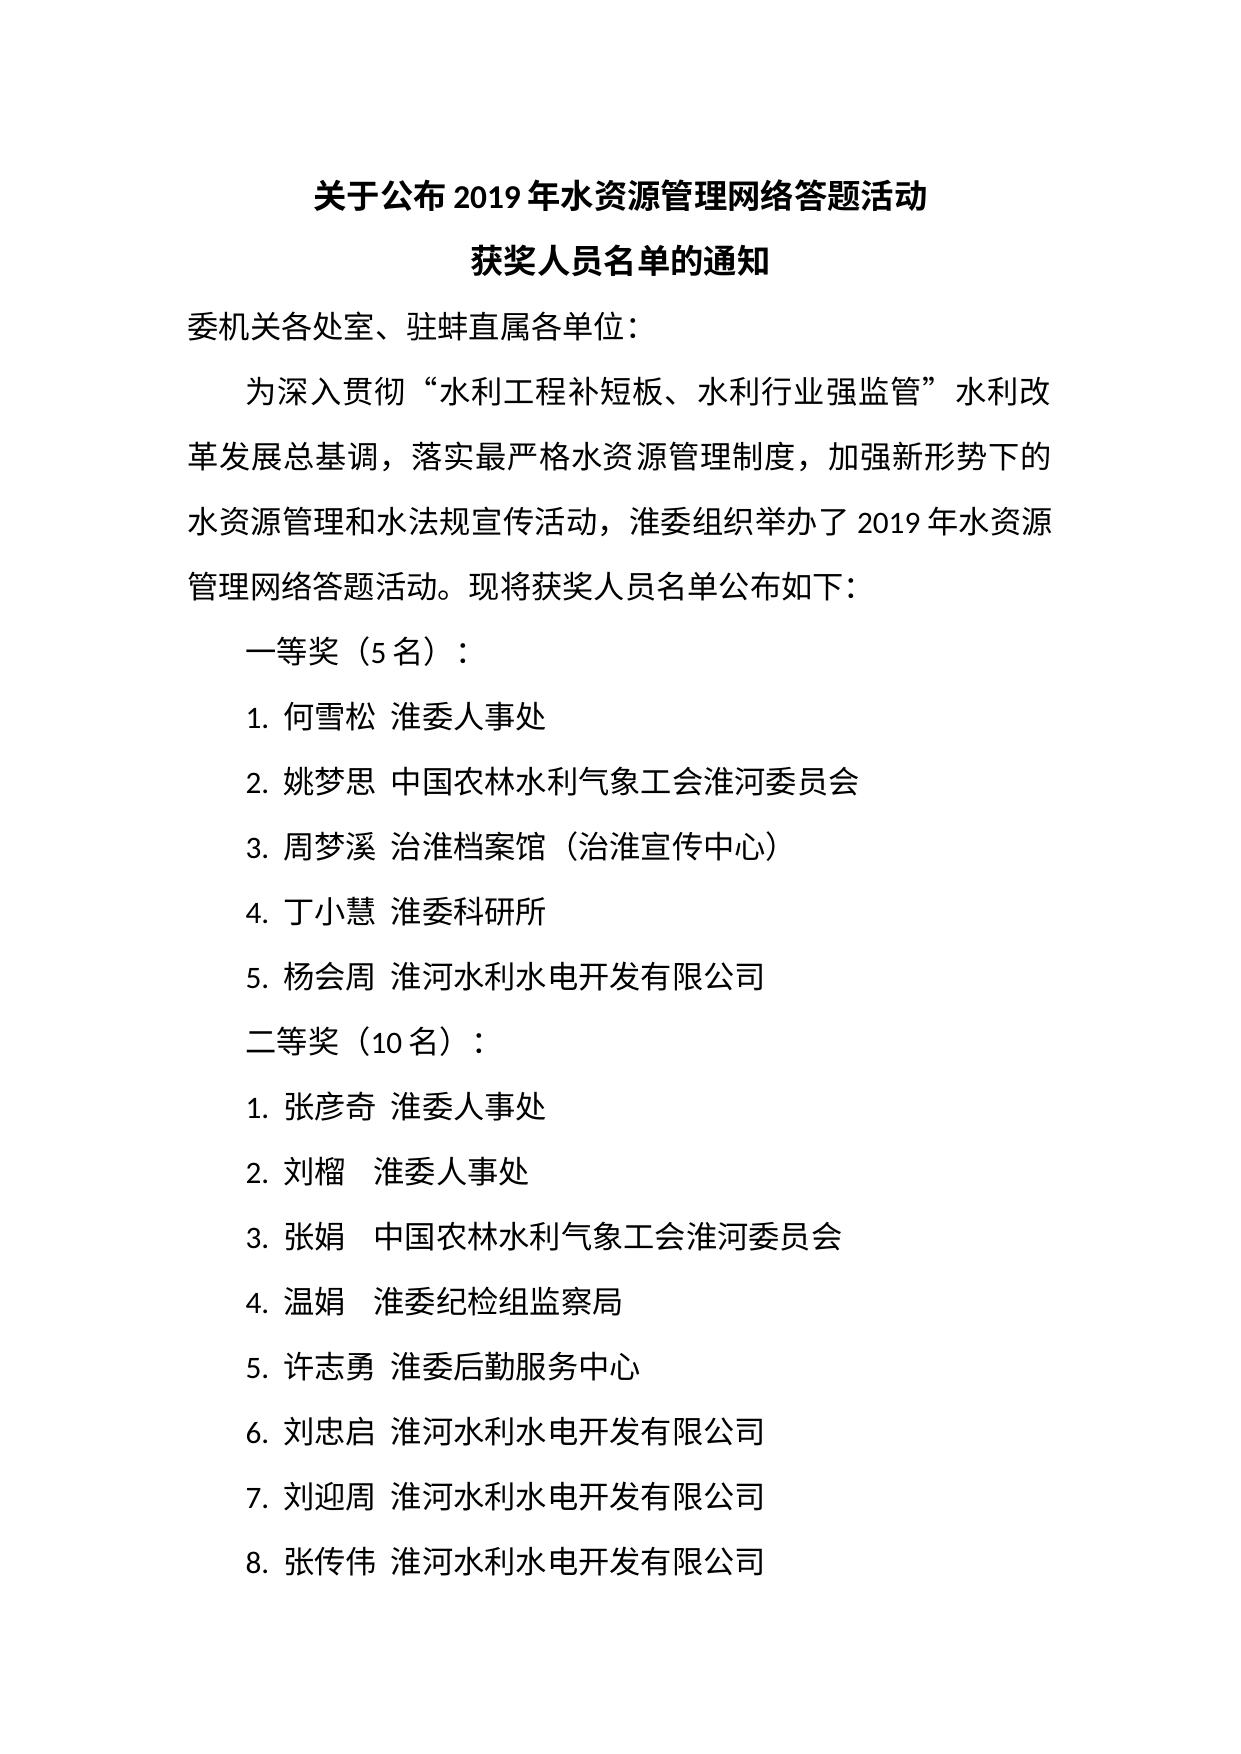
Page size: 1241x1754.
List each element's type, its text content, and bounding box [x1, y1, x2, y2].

text 二等奖（10名）： [245, 1007, 1053, 1072]
list 何雪松 淮委人事处 [245, 682, 1053, 747]
list 杨会周 淮河水利水电开发有限公司 [245, 942, 1053, 1007]
list 张传伟 淮河水利水电开发有限公司 [245, 1527, 1053, 1592]
list 周梦溪 治淮档案馆（治淮宣传中心） [245, 812, 1053, 877]
list 刘忠启 淮河水利水电开发有限公司 [245, 1397, 1053, 1462]
text 一等奖（5名）： [187, 617, 1053, 682]
list 刘迎周 淮河水利水电开发有限公司 [245, 1462, 1053, 1527]
list 姚梦思 中国农林水利气象工会淮河委员会 [245, 747, 1053, 812]
text 获奖人员名单的通知 [187, 227, 1053, 292]
text 关于公布2019年水资源管理网络答题活动 [187, 162, 1053, 227]
list 张娟 中国农林水利气象工会淮河委员会 [245, 1202, 1053, 1267]
list 刘榴 淮委人事处 [245, 1137, 1053, 1202]
text 为深入贯彻“水利工程补短板、水利行业强监管”水利改革发展总基调，落实最严格水资源管理制度，加强新形势下的水资源管理和水法规宣传活动，淮委组织举办了2019年水资源管理网络答题活动。现将获奖人员名单公布如下： [187, 357, 1053, 617]
list 丁小慧 淮委科研所 [245, 877, 1053, 942]
list 温娟 淮委纪检组监察局 [245, 1267, 1053, 1332]
text 委机关各处室、驻蚌直属各单位： [187, 292, 1053, 357]
list 张彦奇 淮委人事处 [245, 1072, 1053, 1137]
list 许志勇 淮委后勤服务中心 [245, 1332, 1053, 1397]
